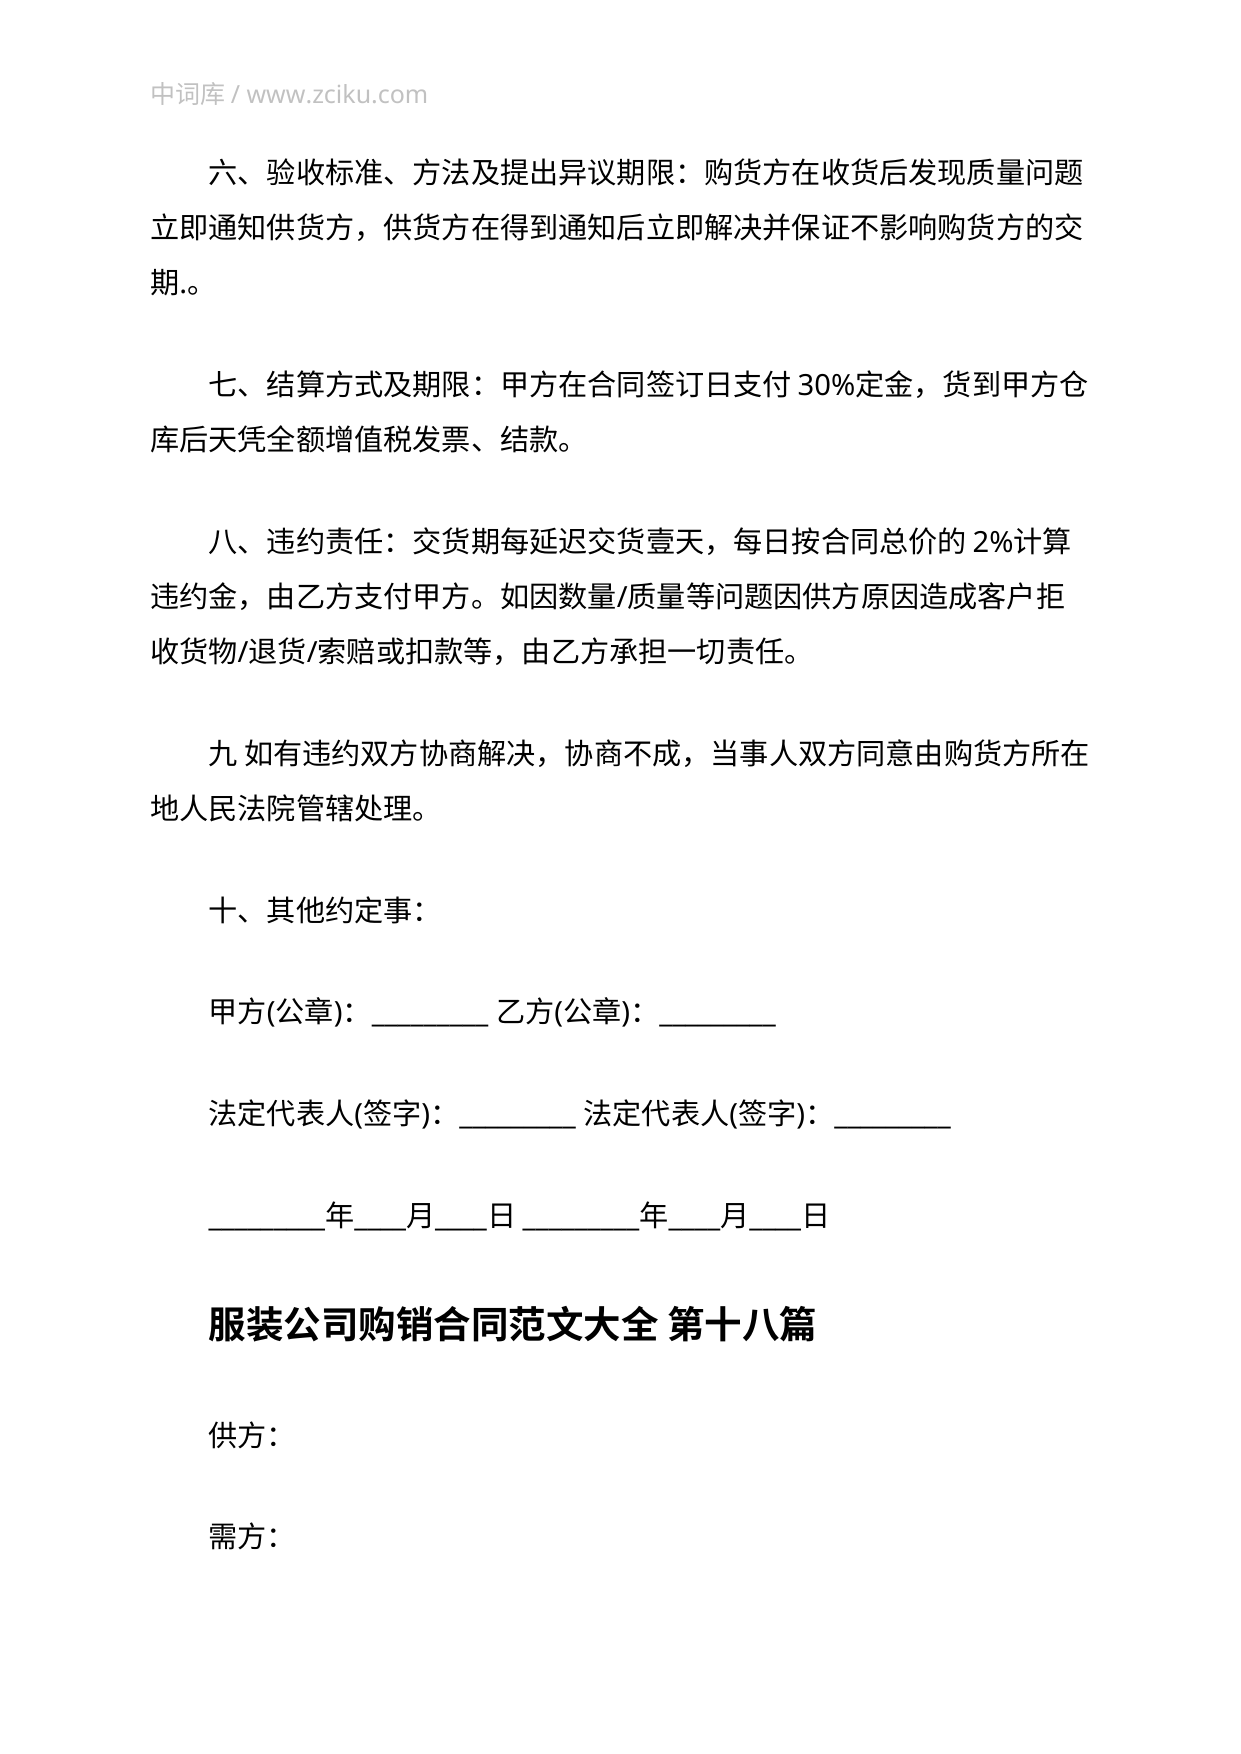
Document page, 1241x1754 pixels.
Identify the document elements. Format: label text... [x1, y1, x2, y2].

text 六、验收标准、方法及提出异议期限：购货方在收货后发现质量问题立即通知供货方，供货方在得到通知后立即解决并保证不影响购货方的交期.。 [150, 150, 1090, 302]
text 服装公司购销合同范文大全 第十八篇 [150, 1295, 1090, 1349]
text 七、结算方式及期限：甲方在合同签订日支付30%定金，货到甲方仓库后天凭全额增值税发票、结款。 [150, 362, 1090, 459]
text 法定代表人(签字)：_________ 法定代表人(签字)：_________ [150, 1091, 1090, 1133]
text 甲方(公章)：_________ 乙方(公章)：_________ [150, 989, 1090, 1031]
text 十、其他约定事： [150, 887, 1090, 929]
text 供方： [150, 1412, 1090, 1454]
text _________年____月____日 _________年____月____日 [150, 1193, 1090, 1235]
text 八、违约责任：交货期每延迟交货壹天，每日按合同总价的2%计算违约金，由乙方支付甲方。如因数量/质量等问题因供方原因造成客户拒收货物/退货/索赔或扣款等，由乙方承担一切责任。 [150, 518, 1090, 671]
text 需方： [150, 1514, 1090, 1556]
text 九 如有违约双方协商解决，协商不成，当事人双方同意由购货方所在地人民法院管辖处理。 [150, 731, 1090, 828]
